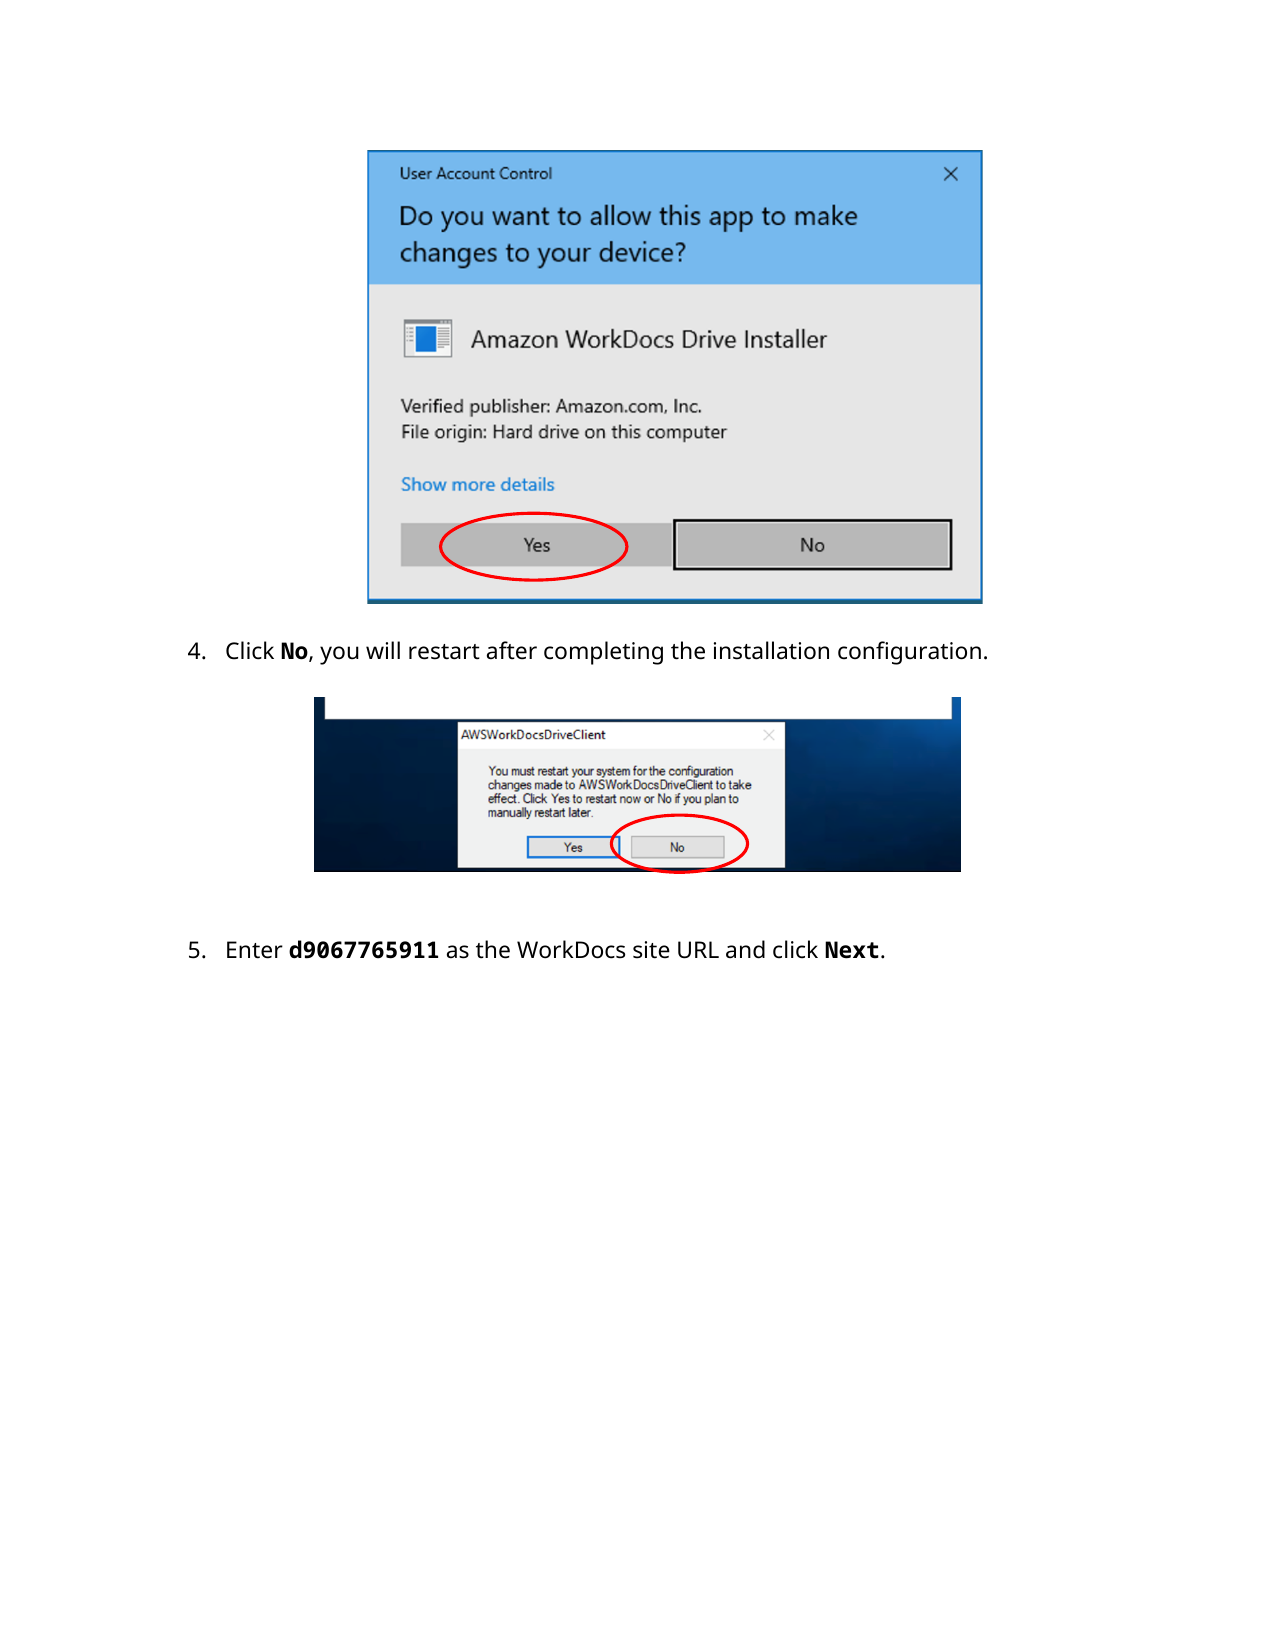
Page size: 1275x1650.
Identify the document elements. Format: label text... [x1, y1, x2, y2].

picture [314, 697, 961, 872]
picture [367, 150, 983, 604]
list Click No, you will restart after completing the installation configuration. [187, 635, 1125, 666]
picture [614, 817, 745, 870]
list Enter d9067765911 as the WorkDocs site URL and click Next. [187, 934, 1125, 966]
